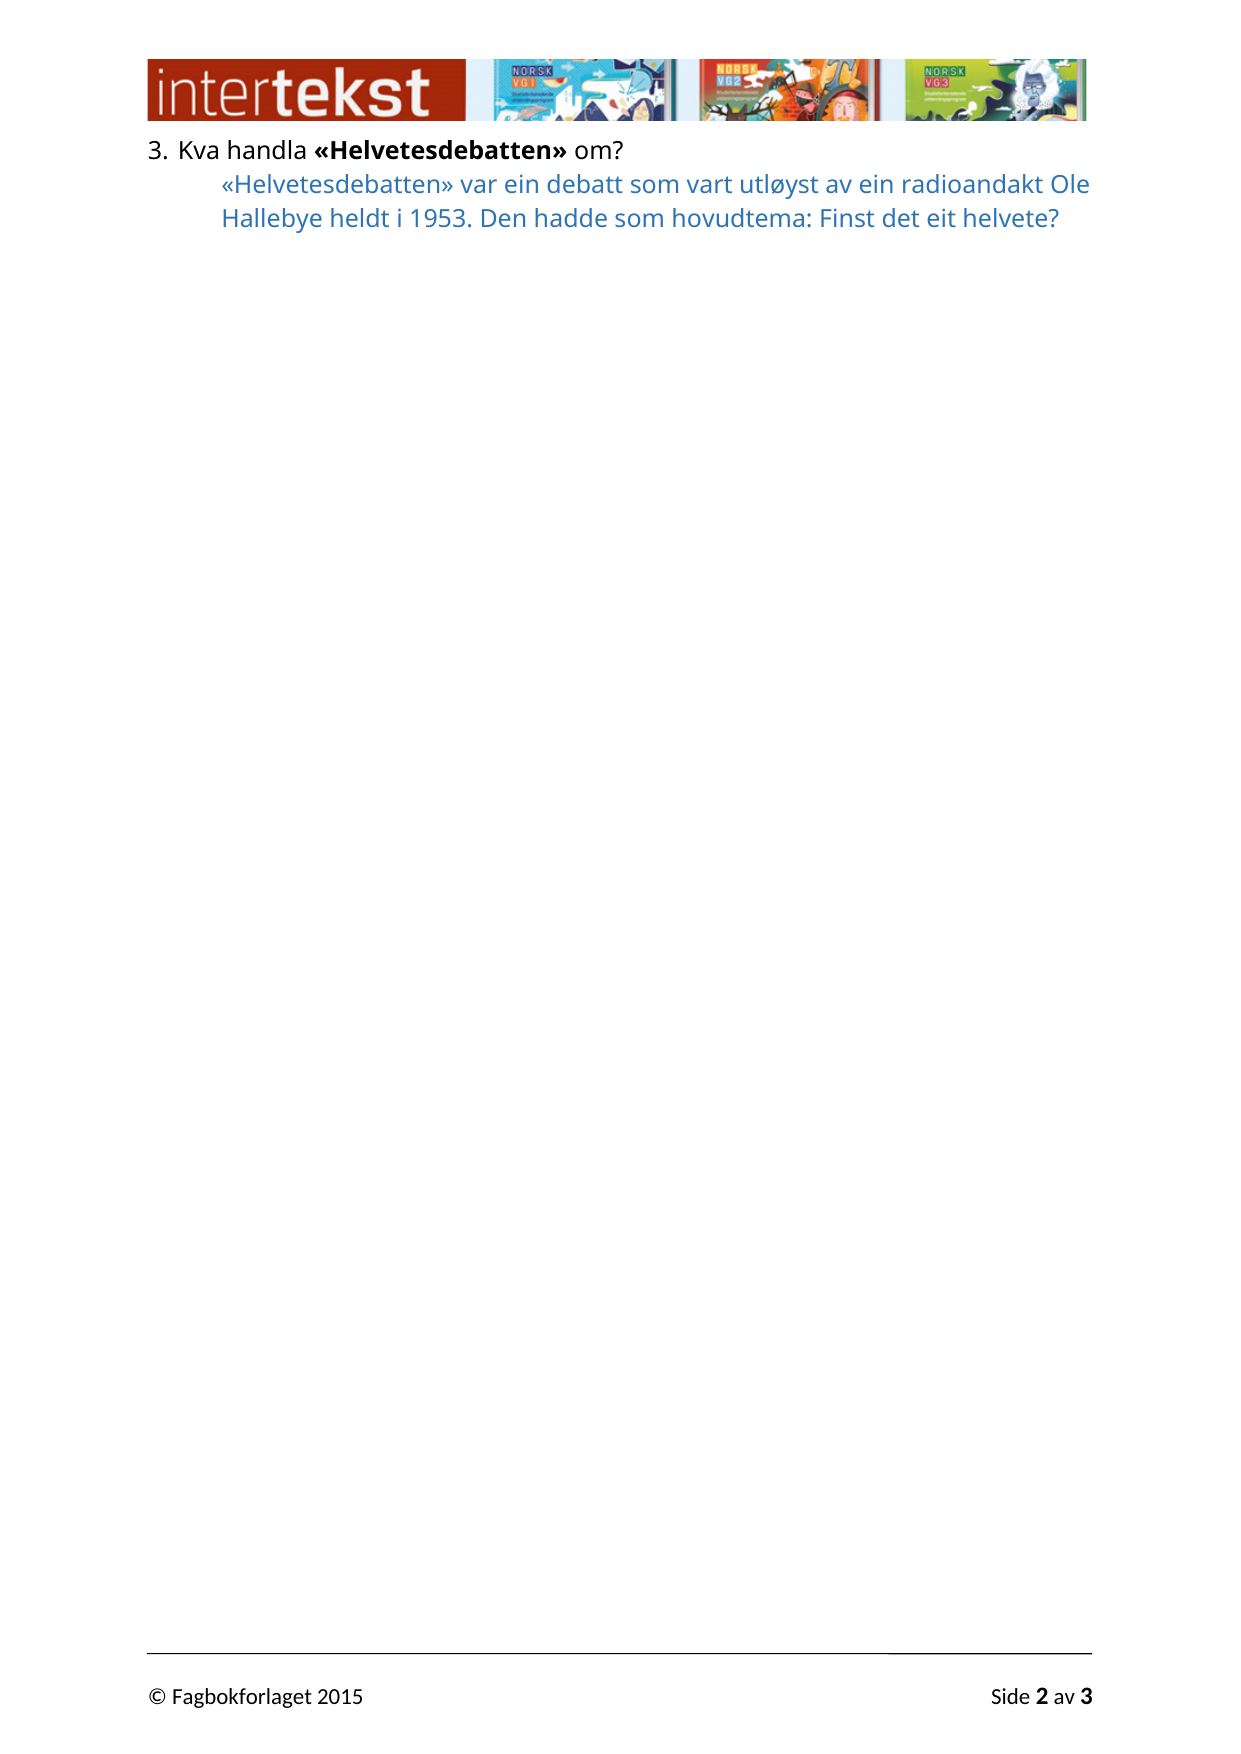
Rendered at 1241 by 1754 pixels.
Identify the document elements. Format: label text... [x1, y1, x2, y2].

picture [147, 59, 1087, 121]
text 3. Kva handla «Helvetesdebatten» om? [148, 132, 1093, 166]
text «Helvetesdebatten» var ein debatt som vart utløyst av ein radioandakt Ole Hallebye heldt i 1953. Den hadde som hovudtema: Finst det eit helvete? [221, 166, 1093, 234]
